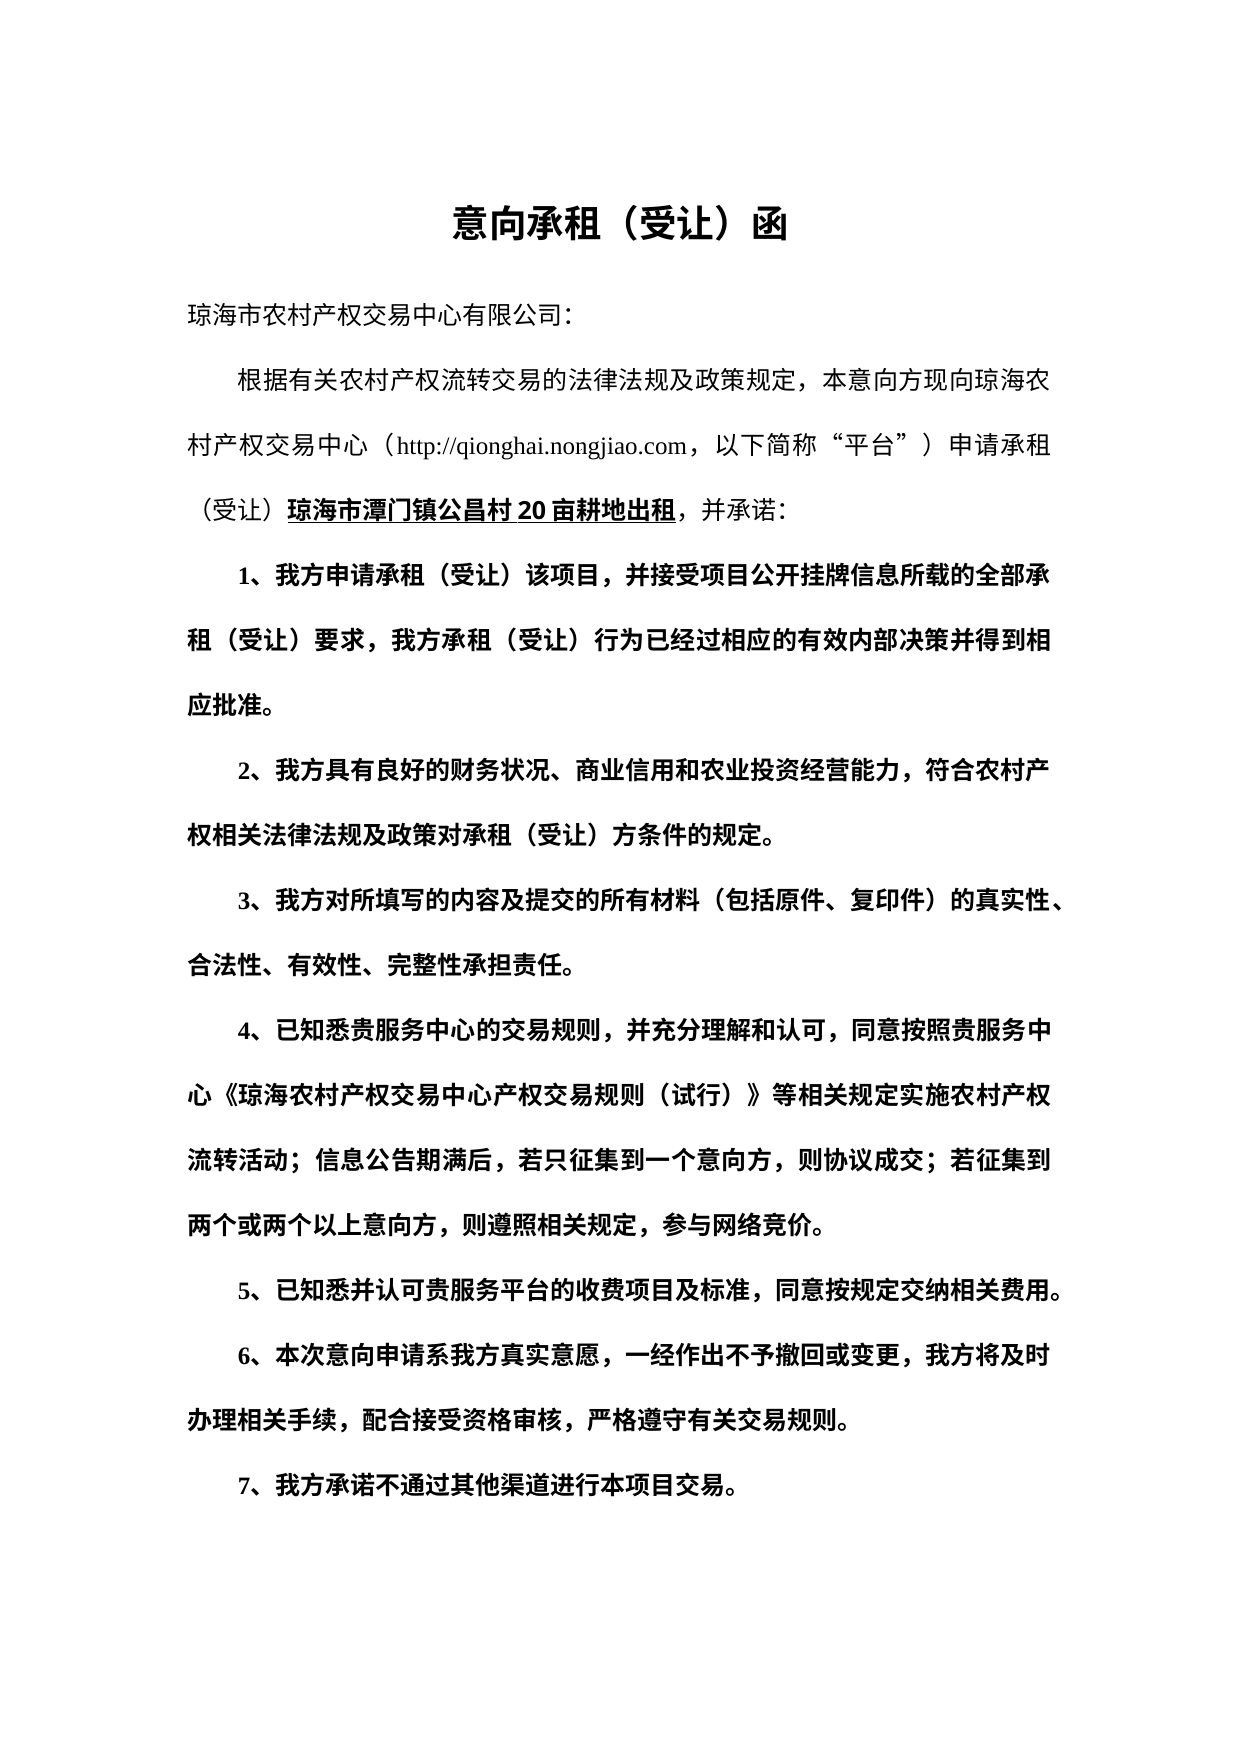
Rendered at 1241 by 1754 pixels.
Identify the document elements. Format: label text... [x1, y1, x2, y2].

text 根据有关农村产权流转交易的法律法规及政策规定，本意向方现向琼海农村产权交易中心（http://qionghai.nongjiao.com，以下简称“平台”）申请承租（受让）琼海市潭门镇公昌村20亩耕地出租，并承诺： [187, 346, 1053, 541]
text 5、已知悉并认可贵服务平台的收费项目及标准，同意按规定交纳相关费用。 [187, 1256, 1053, 1321]
text 6、本次意向申请系我方真实意愿，一经作出不予撤回或变更，我方将及时办理相关手续，配合接受资格审核，严格遵守有关交易规则。 [187, 1321, 1053, 1451]
text 7、我方承诺不通过其他渠道进行本项目交易。 [187, 1451, 1053, 1516]
text 2、我方具有良好的财务状况、商业信用和农业投资经营能力，符合农村产权相关法律法规及政策对承租（受让）方条件的规定。 [187, 736, 1053, 866]
subtitle 意向承租（受让）函 [187, 189, 1053, 254]
text 4、已知悉贵服务中心的交易规则，并充分理解和认可，同意按照贵服务中心《琼海农村产权交易中心产权交易规则（试行）》等相关规定实施农村产权流转活动；信息公告期满后，若只征集到一个意向方，则协议成交；若征集到两个或两个以上意向方，则遵照相关规定，参与网络竞价。 [187, 996, 1053, 1256]
text 琼海市农村产权交易中心有限公司： [187, 281, 1053, 346]
text 1、我方申请承租（受让）该项目，并接受项目公开挂牌信息所载的全部承租（受让）要求，我方承租（受让）行为已经过相应的有效内部决策并得到相应批准。 [187, 541, 1053, 736]
text 3、我方对所填写的内容及提交的所有材料（包括原件、复印件）的真实性、合法性、有效性、完整性承担责任。 [187, 866, 1053, 996]
